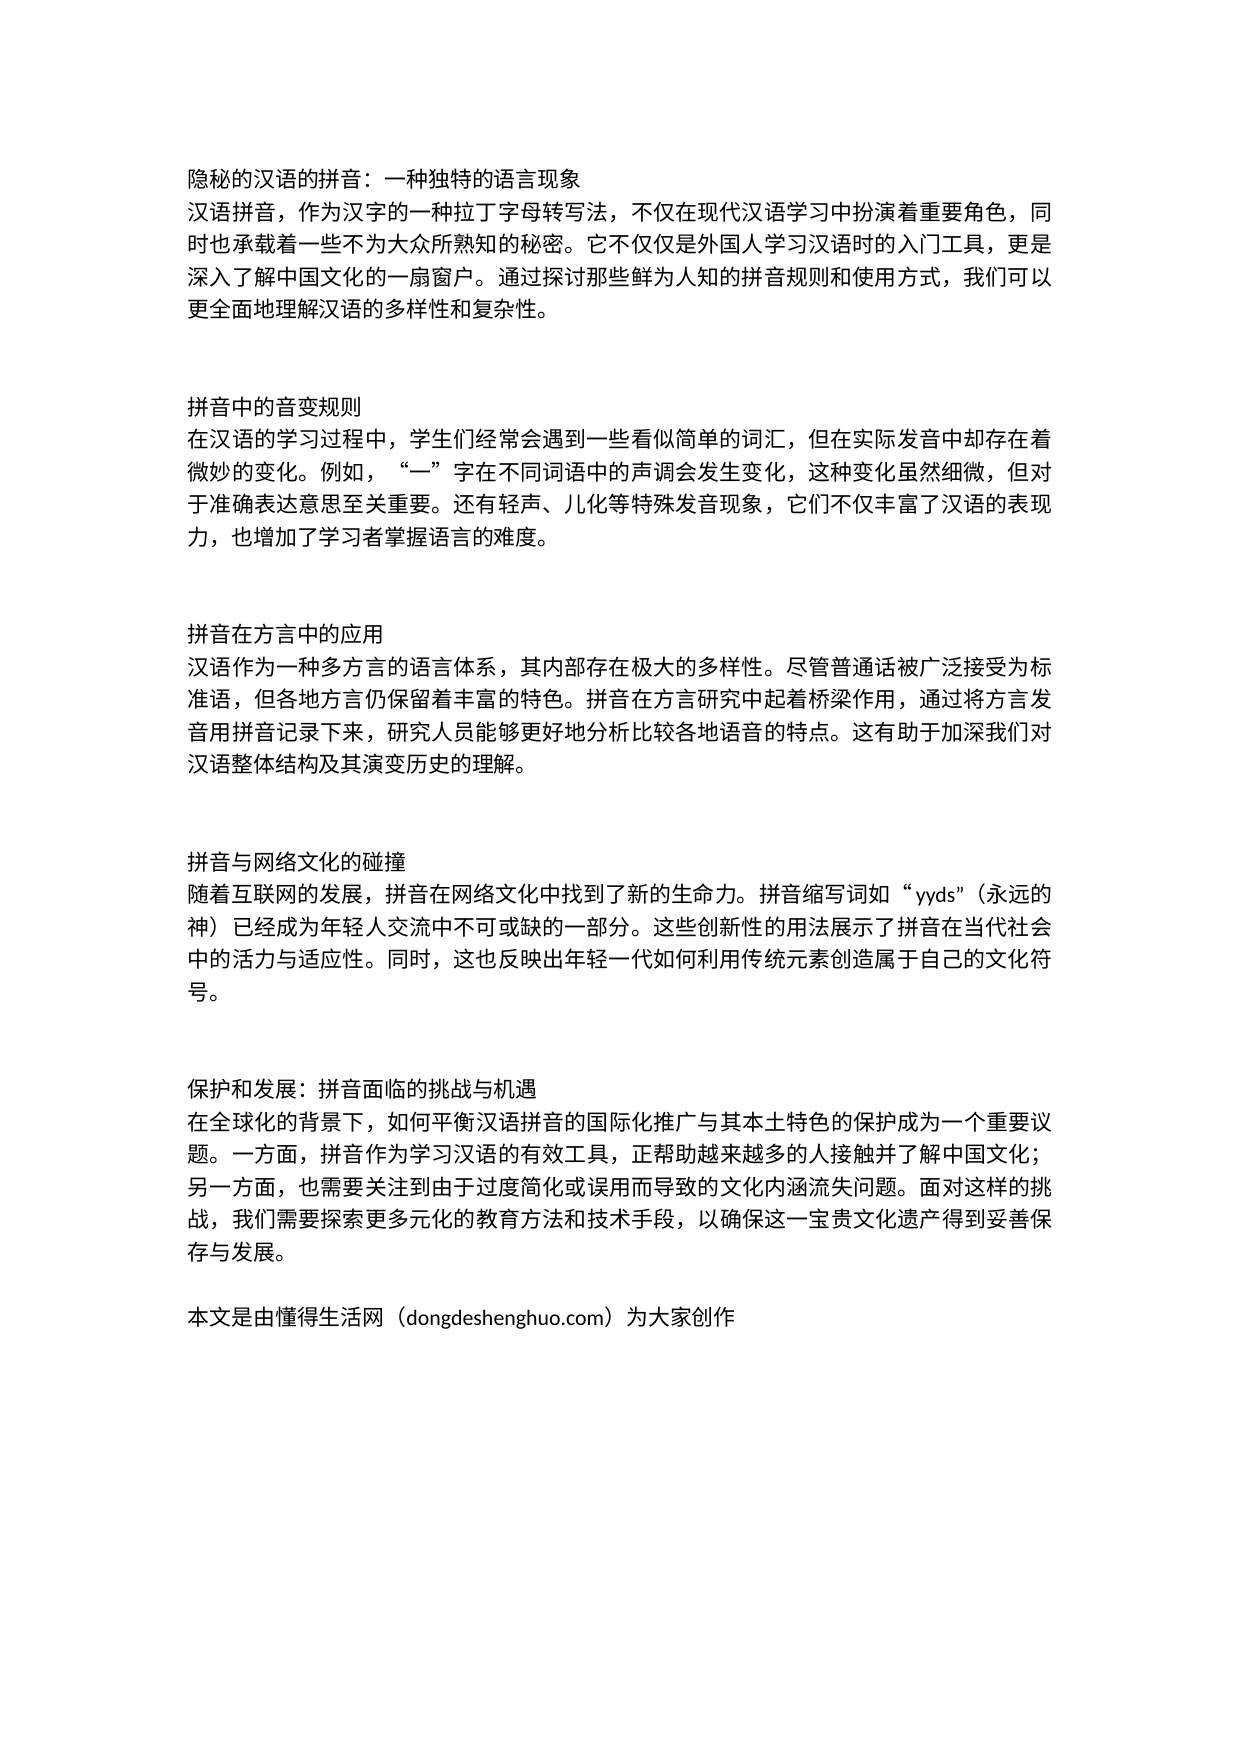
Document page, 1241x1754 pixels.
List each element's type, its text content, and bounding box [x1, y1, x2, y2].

text 隐秘的汉语的拼音：一种独特的语言现象 [187, 162, 1053, 194]
text 汉语拼音，作为汉字的一种拉丁字母转写法，不仅在现代汉语学习中扮演着重要角色，同时也承载着一些不为大众所熟知的秘密。它不仅仅是外国人学习汉语时的入门工具，更是深入了解中国文化的一扇窗户。通过探讨那些鲜为人知的拼音规则和使用方式，我们可以更全面地理解汉语的多样性和复杂性。 [187, 194, 1053, 324]
text 拼音在方言中的应用 [187, 617, 1053, 649]
text 拼音中的音变规则 [187, 389, 1053, 422]
text 保护和发展：拼音面临的挑战与机遇 [187, 1072, 1053, 1104]
text 拼音与网络文化的碰撞 [187, 844, 1053, 877]
text 汉语作为一种多方言的语言体系，其内部存在极大的多样性。尽管普通话被广泛接受为标准语，但各地方言仍保留着丰富的特色。拼音在方言研究中起着桥梁作用，通过将方言发音用拼音记录下来，研究人员能够更好地分析比较各地语音的特点。这有助于加深我们对汉语整体结构及其演变历史的理解。 [187, 649, 1053, 779]
text 在汉语的学习过程中，学生们经常会遇到一些看似简单的词汇，但在实际发音中却存在着微妙的变化。例如，“一”字在不同词语中的声调会发生变化，这种变化虽然细微，但对于准确表达意思至关重要。还有轻声、儿化等特殊发音现象，它们不仅丰富了汉语的表现力，也增加了学习者掌握语言的难度。 [187, 422, 1053, 552]
text 本文是由懂得生活网（dongdeshenghuo.com）为大家创作 [187, 1299, 1053, 1332]
text 在全球化的背景下，如何平衡汉语拼音的国际化推广与其本土特色的保护成为一个重要议题。一方面，拼音作为学习汉语的有效工具，正帮助越来越多的人接触并了解中国文化；另一方面，也需要关注到由于过度简化或误用而导致的文化内涵流失问题。面对这样的挑战，我们需要探索更多元化的教育方法和技术手段，以确保这一宝贵文化遗产得到妥善保存与发展。 [187, 1104, 1053, 1267]
text 随着互联网的发展，拼音在网络文化中找到了新的生命力。拼音缩写词如“yyds”（永远的神）已经成为年轻人交流中不可或缺的一部分。这些创新性的用法展示了拼音在当代社会中的活力与适应性。同时，这也反映出年轻一代如何利用传统元素创造属于自己的文化符号。 [187, 877, 1053, 1007]
